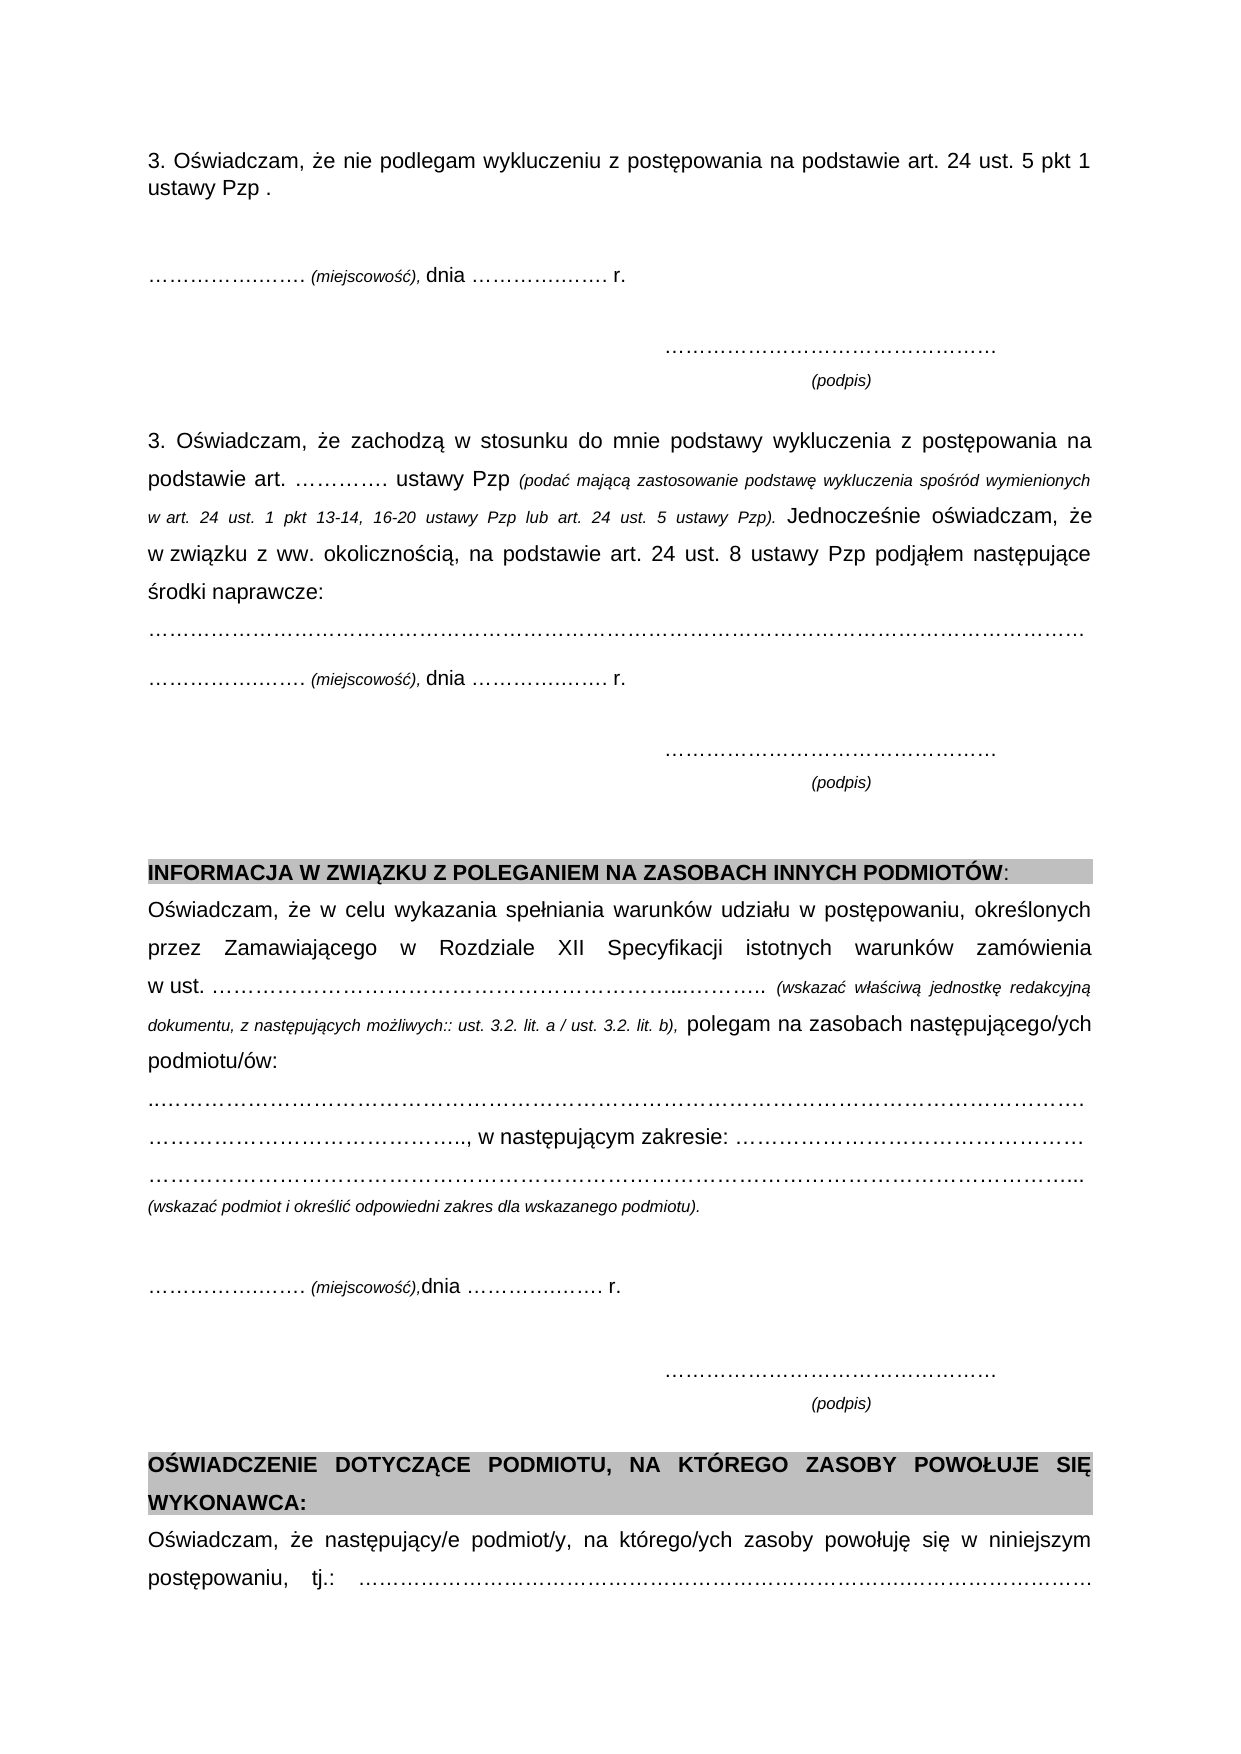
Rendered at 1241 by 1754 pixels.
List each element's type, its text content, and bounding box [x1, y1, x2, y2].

text INFORMACJA W ZWIĄZKU Z POLEGANIEM NA ZASOBACH INNYCH PODMIOTÓW: [148, 859, 1093, 884]
text 3. Oświadczam, że zachodzą w stosunku do mnie podstawy wykluczenia z postępowania na podstawie art. …………. ustawy Pzp (podać mającą zastosowanie podstawę wykluczenia spośród wymienionych w art. 24 ust. 1 pkt 13-14, 16-20 ustawy Pzp lub art. 24 ust. 5 ustawy Pzp). Jednocześnie oświadczam, że w związku z ww. okolicznością, na podstawie art. 24 ust. 8 ustawy Pzp podjąłem następujące środki naprawcze: [148, 428, 1093, 604]
text Oświadczam, że w celu wykazania spełniania warunków udziału w postępowaniu, określonych przez Zamawiającego w Rozdziale XII Specyfikacji istotnych warunków zamówienia w ust. ………………………………………………………...……….. (wskazać właściwą jednostkę redakcyjną dokumentu, z następujących możliwych:: ust. 3.2. lit. a / ust. 3.2. lit. b), polegam na zasobach następującego/ych podmiotu/ów: [148, 897, 1093, 1074]
text OŚWIADCZENIE DOTYCZĄCE PODMIOTU, NA KTÓREGO ZASOBY POWOŁUJE SIĘ WYKONAWCA: [148, 1452, 1093, 1515]
text …………….……. (miejscowość),dnia ………….……. r. [148, 1274, 1093, 1298]
text ………………………………………… [148, 334, 1093, 358]
text 3. Oświadczam, że nie podlegam wykluczeniu z postępowania na podstawie art. 24 ust. 5 pkt 1 ustawy Pzp . [148, 148, 1093, 200]
text ………………………………………… [148, 737, 1093, 761]
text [148, 1527, 1093, 1590]
text ……………………………………………………………………………………………………………………… [148, 617, 1093, 641]
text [148, 262, 1093, 286]
text ..……………………………………………………………………………………………………………….…………………………………….., w następującym zakresie: ………………………………………… [148, 1086, 1093, 1149]
text (podpis) [738, 773, 1093, 792]
text (podpis) [738, 1394, 1093, 1413]
text ………………………………………… [148, 1358, 1093, 1382]
text …………….……. (miejscowość), dnia ………….……. r. [148, 665, 1093, 689]
text ………………………………………………………………………………………………………………... (wskazać podmiot i określić odpowiedni zakres dla wskazanego podmiotu). [148, 1162, 1093, 1216]
text (podpis) [738, 370, 1093, 389]
